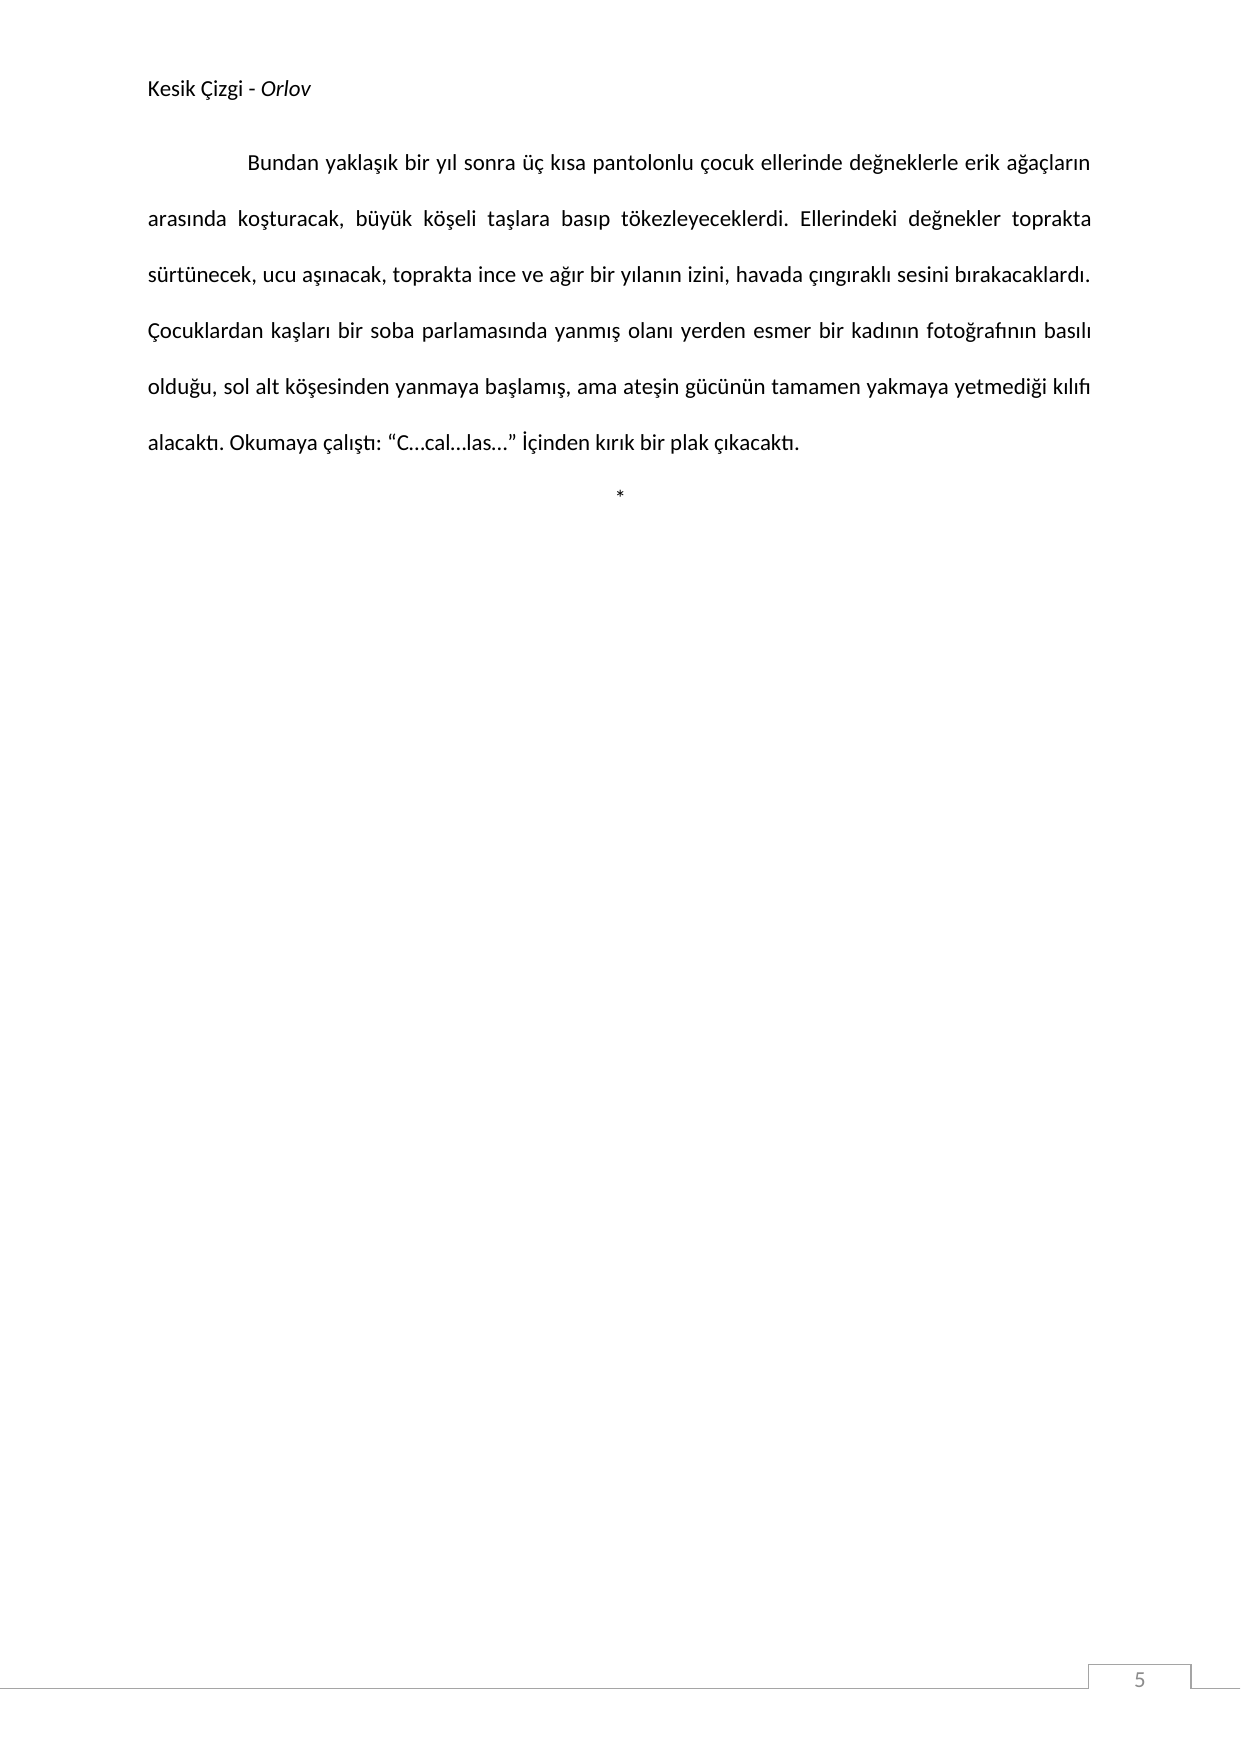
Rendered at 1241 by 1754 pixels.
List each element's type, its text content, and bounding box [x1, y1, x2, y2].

text Bundan yaklaşık bir yıl sonra üç kısa pantolonlu çocuk ellerinde değneklerle erik ağaçların arasında koşturacak, büyük köşeli taşlara basıp tökezleyeceklerdi. Ellerindeki değnekler toprakta sürtünecek, ucu aşınacak, toprakta ince ve ağır bir yılanın izini, havada çıngıraklı sesini bırakacaklardı. Çocuklardan kaşları bir soba parlamasında yanmış olanı yerden esmer bir kadının fotoğrafının basılı olduğu, sol alt köşesinden yanmaya başlamış, ama ateşin gücünün tamamen yakmaya yetmediği kılıfı alacaktı. Okumaya çalıştı: “C…cal…las…” İçinden kırık bir plak çıkacaktı. [148, 148, 1093, 456]
text * [148, 484, 1093, 512]
